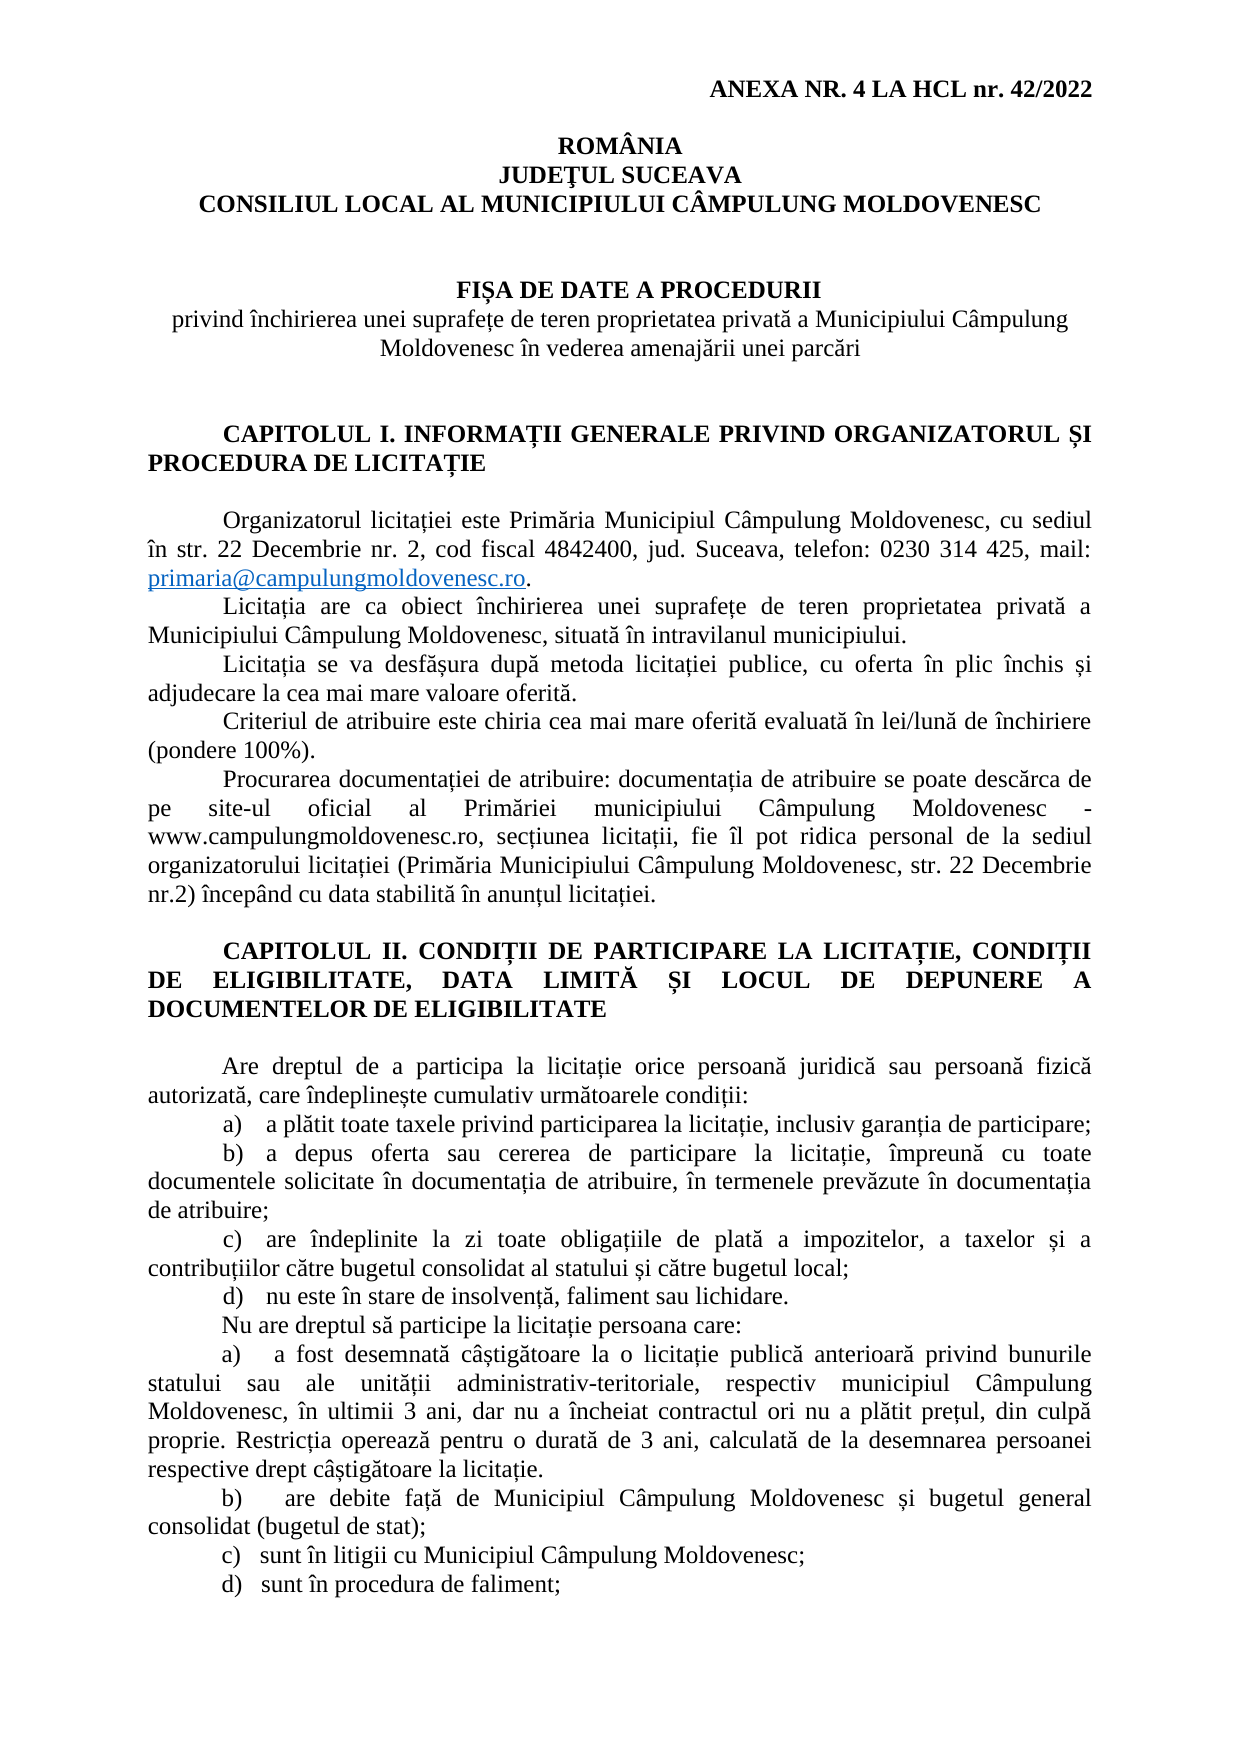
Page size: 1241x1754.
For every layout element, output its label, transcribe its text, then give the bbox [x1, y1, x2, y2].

text Criteriul de atribuire este chiria cea mai mare oferită evaluată în lei/lună de închiriere (pondere 100%). [148, 706, 1093, 764]
text CONSILIUL LOCAL AL MUNICIPIULUI CÂMPULUNG MOLDOVENESC [148, 189, 1093, 218]
text privind închirierea unei suprafețe de teren proprietatea privată a Municipiului Câmpulung Moldovenesc în vederea amenajării unei parcări [148, 304, 1093, 361]
text d) sunt în procedura de faliment; [148, 1569, 1093, 1598]
list nu este în stare de insolvență, faliment sau lichidare. [148, 1281, 1093, 1310]
text ANEXA NR. 4 LA HCL nr. 42/2022 [148, 74, 1093, 103]
text Organizatorul licitației este Primăria Municipiul Câmpulung Moldovenesc, cu sediul în str. 22 Decembrie nr. 2, cod fiscal 4842400, jud. Suceava, telefon: 0230 314 425, mail: primaria@campulungmoldovenesc.ro. [148, 505, 1093, 591]
text a) a fost desemnată câștigătoare la o licitație publică anterioară privind bunurile statului sau ale unității administrativ-teritoriale, respectiv municipiul Câmpulung Moldovenesc, în ultimii 3 ani, dar nu a încheiat contractul ori nu a plătit prețul, din culpă proprie. Restricția operează pentru o durată de 3 ani, calculată de la desemnarea persoanei respective drept câștigătoare la licitație. [148, 1339, 1093, 1483]
text CAPITOLUL I. INFORMAȚII GENERALE PRIVIND ORGANIZATORUL ȘI PROCEDURA DE LICITAȚIE [148, 419, 1093, 476]
text JUDEŢUL SUCEAVA [148, 160, 1093, 189]
list are îndeplinite la zi toate obligațiile de plată a impozitelor, a taxelor și a contribuțiilor către bugetul consolidat al statului și către bugetul local; [148, 1224, 1093, 1281]
text CAPITOLUL II. CONDIȚII DE PARTICIPARE LA LICITAȚIE, CONDIȚII DE ELIGIBILITATE, DATA LIMITĂ ȘI LOCUL DE DEPUNERE A DOCUMENTELOR DE ELIGIBILITATE [148, 936, 1093, 1023]
text FIȘA DE DATE A PROCEDURII [185, 275, 1093, 304]
text ROMÂNIA [148, 131, 1093, 160]
text c) sunt în litigii cu Municipiul Câmpulung Moldovenesc; [148, 1540, 1093, 1569]
text b) are debite față de Municipiul Câmpulung Moldovenesc și bugetul general consolidat (bugetul de stat); [148, 1483, 1093, 1540]
list a depus oferta sau cererea de participare la licitație, împreună cu toate documentele solicitate în documentația de atribuire, în termenele prevăzute în documentația de atribuire; [148, 1138, 1093, 1224]
text Procurarea documentației de atribuire: documentația de atribuire se poate descărca de pe site-ul oficial al Primăriei municipiului Câmpulung Moldovenesc - www.campulungmoldovenesc.ro, secțiunea licitații, fie îl pot ridica personal de la sediul organizatorului licitației (Primăria Municipiului Câmpulung Moldovenesc, str. 22 Decembrie nr.2) începând cu data stabilită în anunțul licitației. [148, 764, 1093, 908]
text Nu are dreptul să participe la licitație persoana care: [185, 1310, 1093, 1339]
text Are dreptul de a participa la licitație orice persoană juridică sau persoană fizică autorizată, care îndeplinește cumulativ următoarele condiții: [148, 1051, 1093, 1109]
text Licitația are ca obiect închirierea unei suprafețe de teren proprietatea privată a Municipiului Câmpulung Moldovenesc, situată în intravilanul municipiului. [148, 591, 1093, 649]
list a plătit toate taxele privind participarea la licitație, inclusiv garanția de participare; [223, 1109, 1093, 1138]
text Licitația se va desfășura după metoda licitației publice, cu oferta în plic închis și adjudecare la cea mai mare valoare oferită. [148, 649, 1093, 706]
